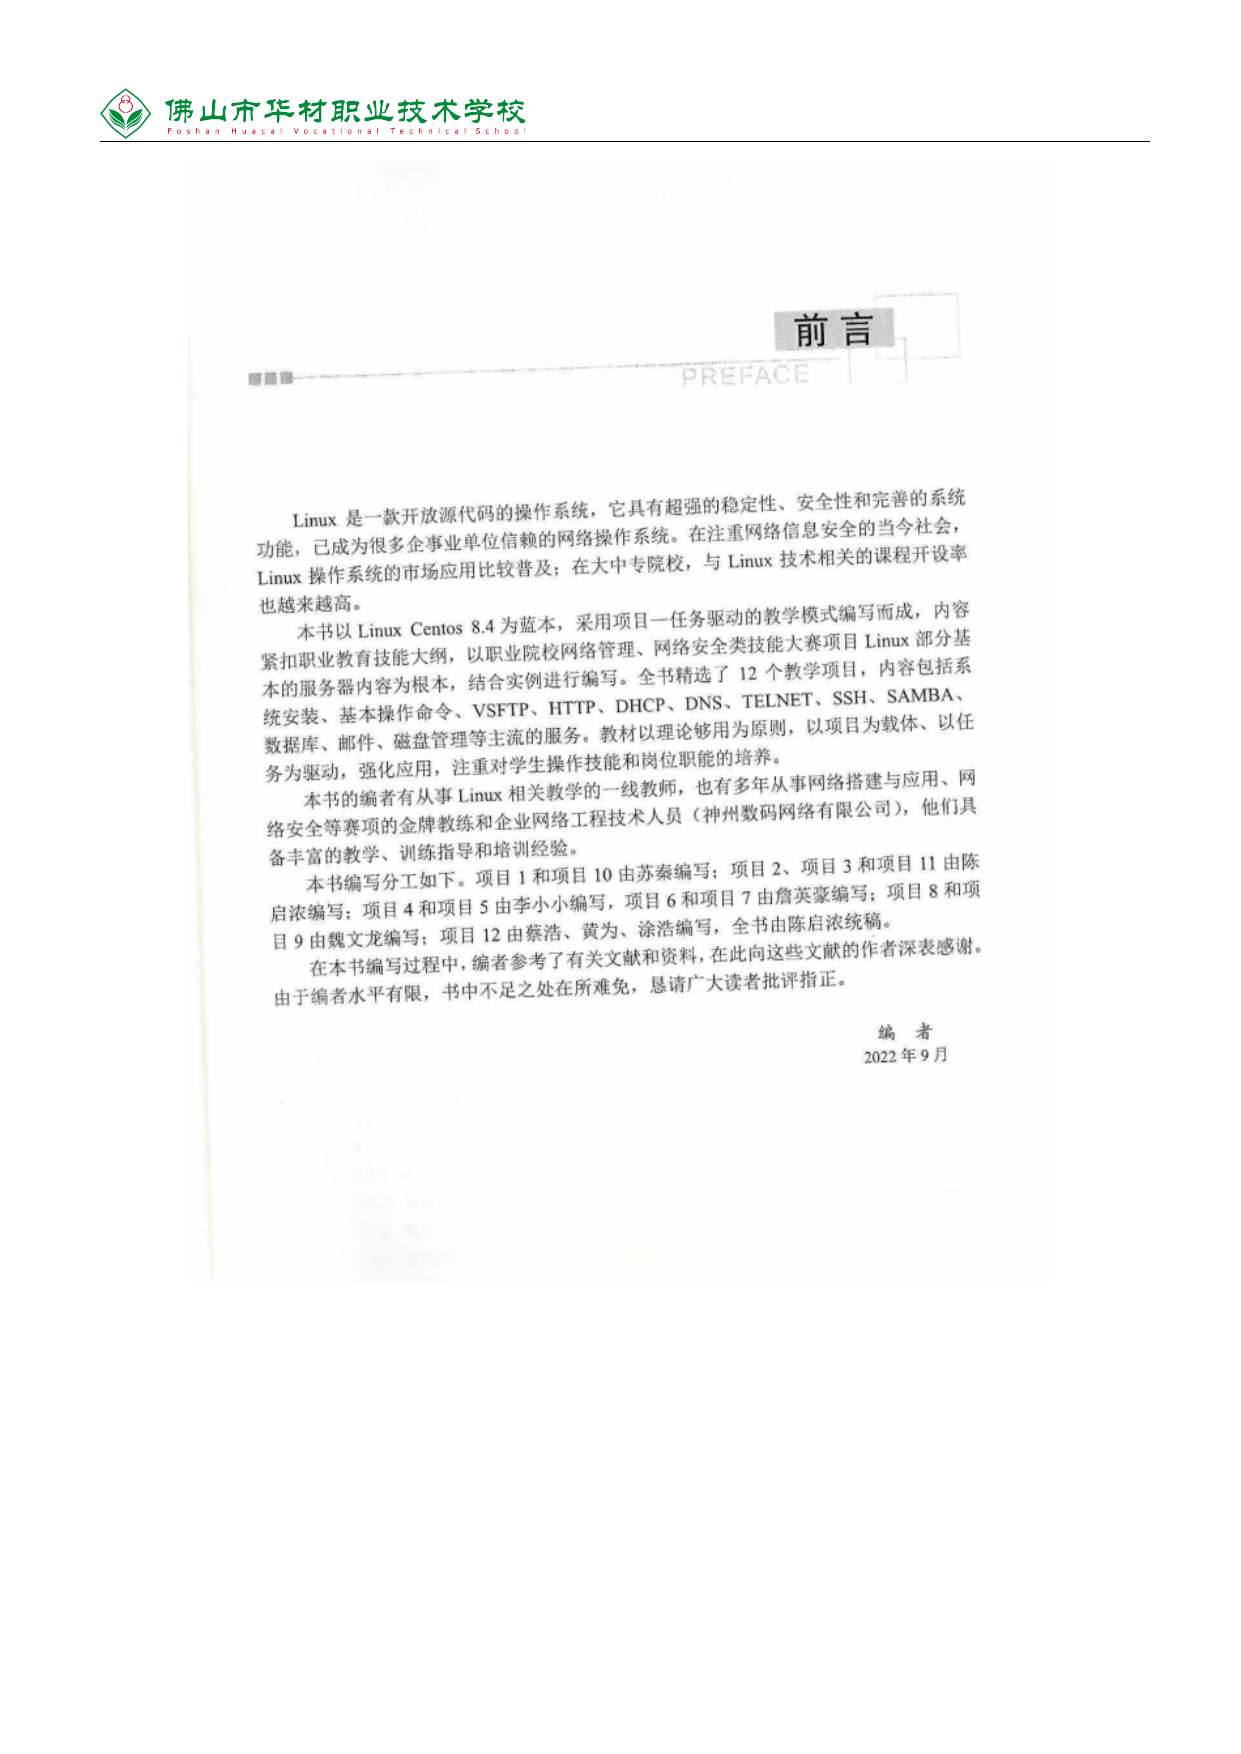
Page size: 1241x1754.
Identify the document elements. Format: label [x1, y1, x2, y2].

picture [187, 162, 1053, 1282]
picture [100, 88, 526, 139]
